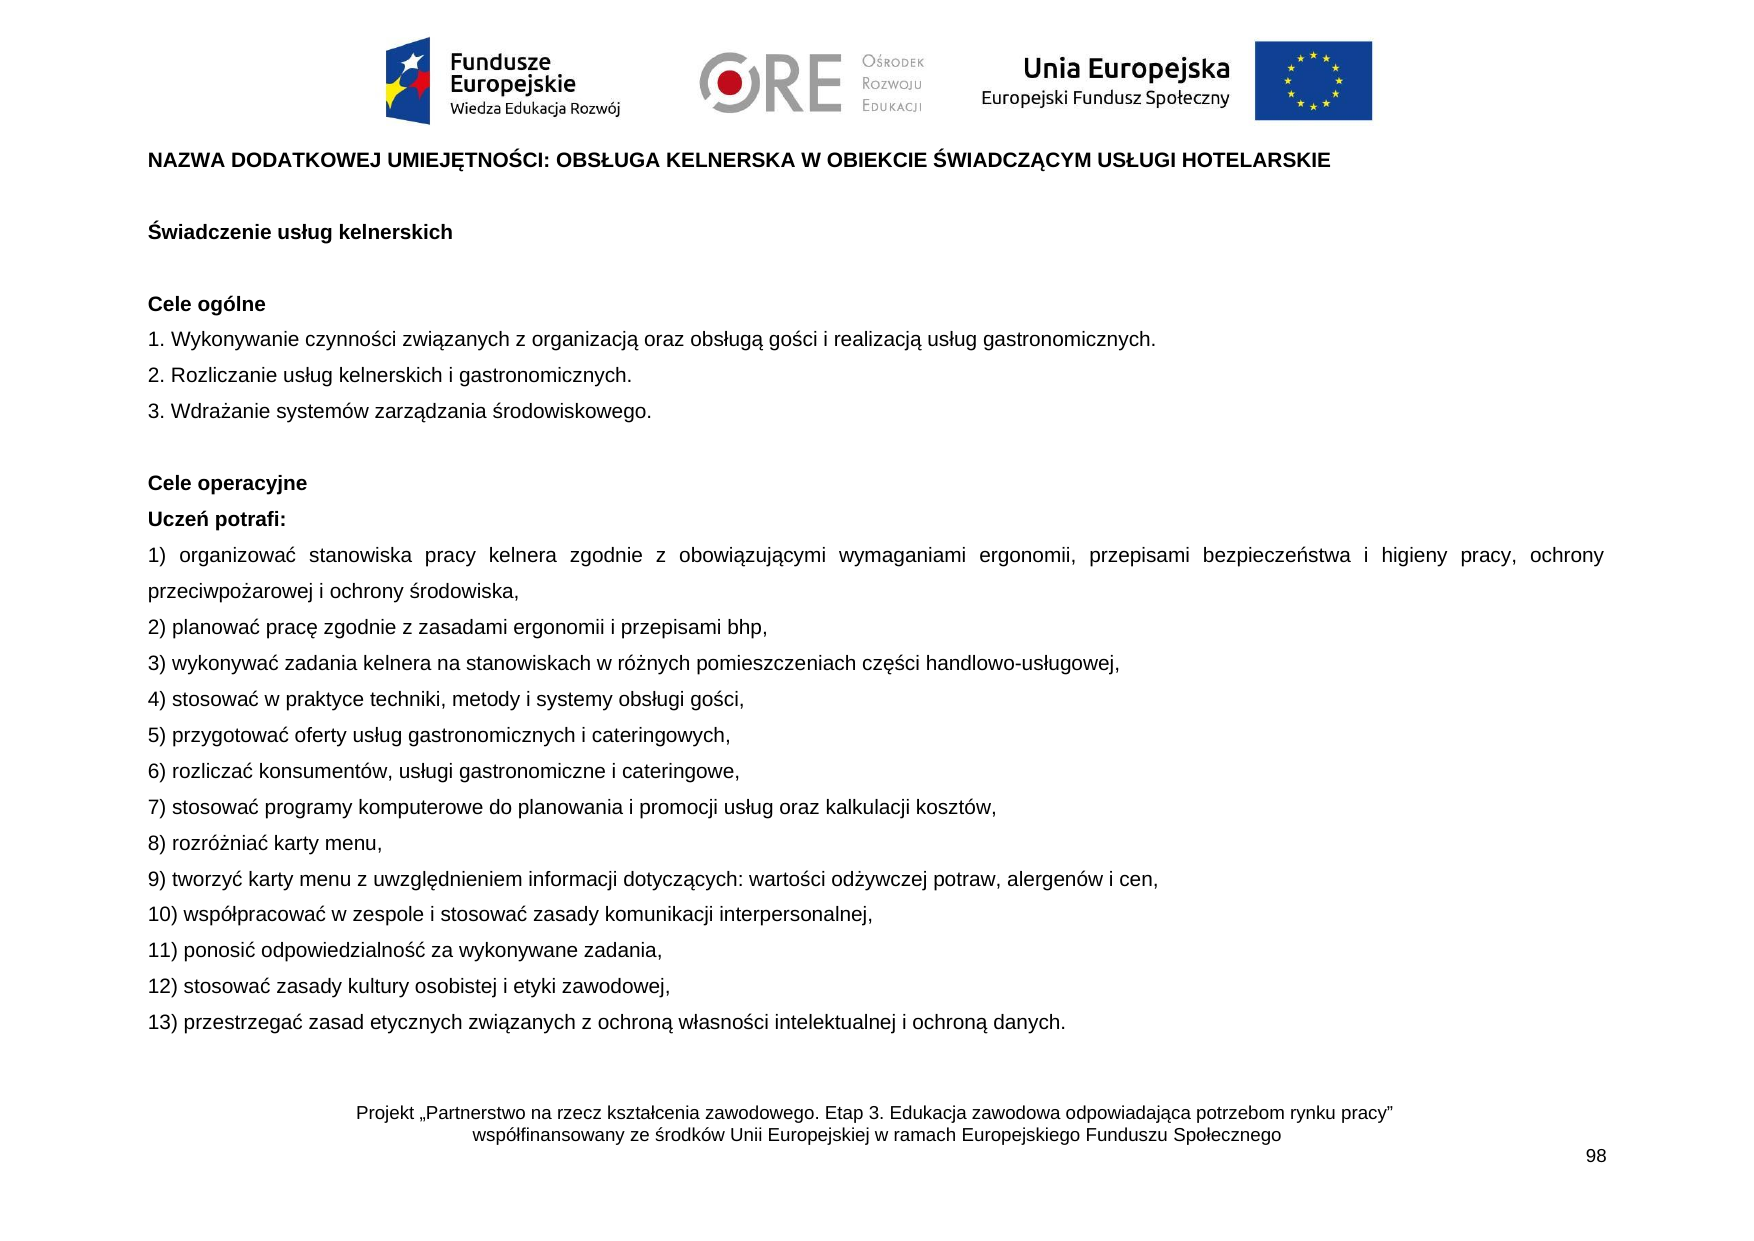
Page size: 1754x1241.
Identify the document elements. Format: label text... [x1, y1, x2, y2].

text 5) przygotować oferty usług gastronomicznych i cateringowych, [148, 723, 1606, 747]
text 8) rozróżniać karty menu, [148, 830, 1606, 854]
text Cele ogólne [148, 291, 1606, 315]
text Świadczenie usług kelnerskich [148, 219, 1606, 243]
text NAZWA DODATKOWEJ UMIEJĘTNOŚCI: OBSŁUGA KELNERSKA W OBIEKCIE ŚWIADCZĄCYM USŁUGI HOTELARSKIE [148, 148, 1606, 172]
text 2) planować pracę zgodnie z zasadami ergonomii i przepisami bhp, [148, 615, 1606, 639]
text Uczeń potrafi: [148, 507, 1606, 531]
list 3. Wdrażanie systemów zarządzania środowiskowego. [148, 399, 1606, 423]
text 10) współpracować w zespole i stosować zasady komunikacji interpersonalnej, [148, 902, 1606, 926]
text 4) stosować w praktyce techniki, metody i systemy obsługi gości, [148, 687, 1606, 711]
text 6) rozliczać konsumentów, usługi gastronomiczne i cateringowe, [148, 758, 1606, 782]
text 7) stosować programy komputerowe do planowania i promocji usług oraz kalkulacji kosztów, [148, 794, 1606, 818]
text 3) wykonywać zadania kelnera na stanowiskach w różnych pomieszczeniach części handlowo-usługowej, [148, 651, 1606, 675]
text 1) organizować stanowiska pracy kelnera zgodnie z obowiązującymi wymaganiami ergonomii, przepisami bezpieczeństwa i higieny pracy, ochrony przeciwpożarowej i ochrony środowiska, [148, 543, 1606, 603]
text 11) ponosić odpowiedzialność za wykonywane zadania, [148, 938, 1606, 962]
list 2. Rozliczanie usług kelnerskich i gastronomicznych. [148, 363, 1606, 387]
text 1. Wykonywanie czynności związanych z organizacją oraz obsługą gości i realizacją usług gastronomicznych. [148, 327, 1606, 351]
text 12) stosować zasady kultury osobistej i etyki zawodowej, [148, 974, 1606, 998]
text 13) przestrzegać zasad etycznych związanych z ochroną własności intelektualnej i ochroną danych. [148, 1010, 1606, 1034]
text 9) tworzyć karty menu z uwzględnieniem informacji dotyczących: wartości odżywczej potraw, alergenów i cen, [148, 866, 1606, 890]
text Cele operacyjne [148, 471, 1606, 495]
picture [364, 15, 1399, 146]
